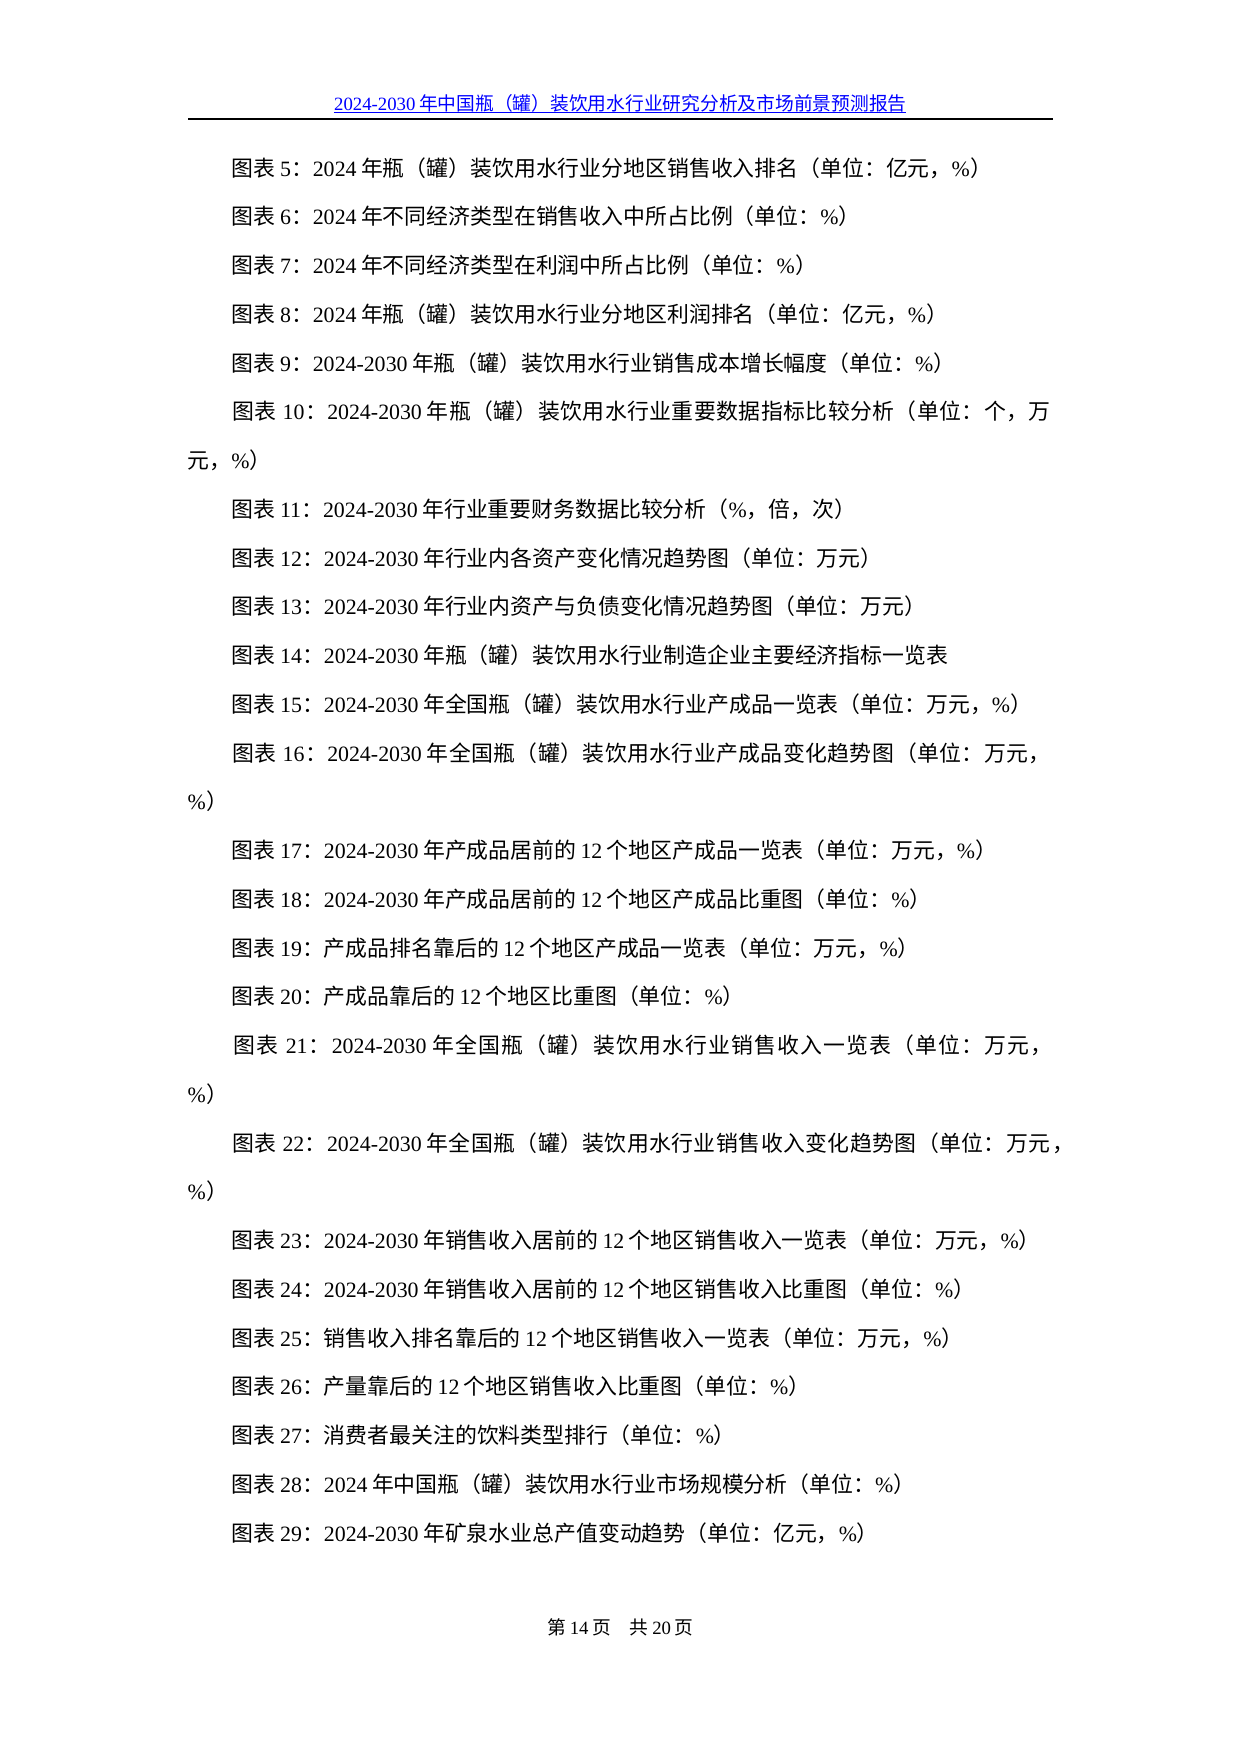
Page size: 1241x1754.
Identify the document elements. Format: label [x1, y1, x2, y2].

text [187, 150, 1053, 1548]
